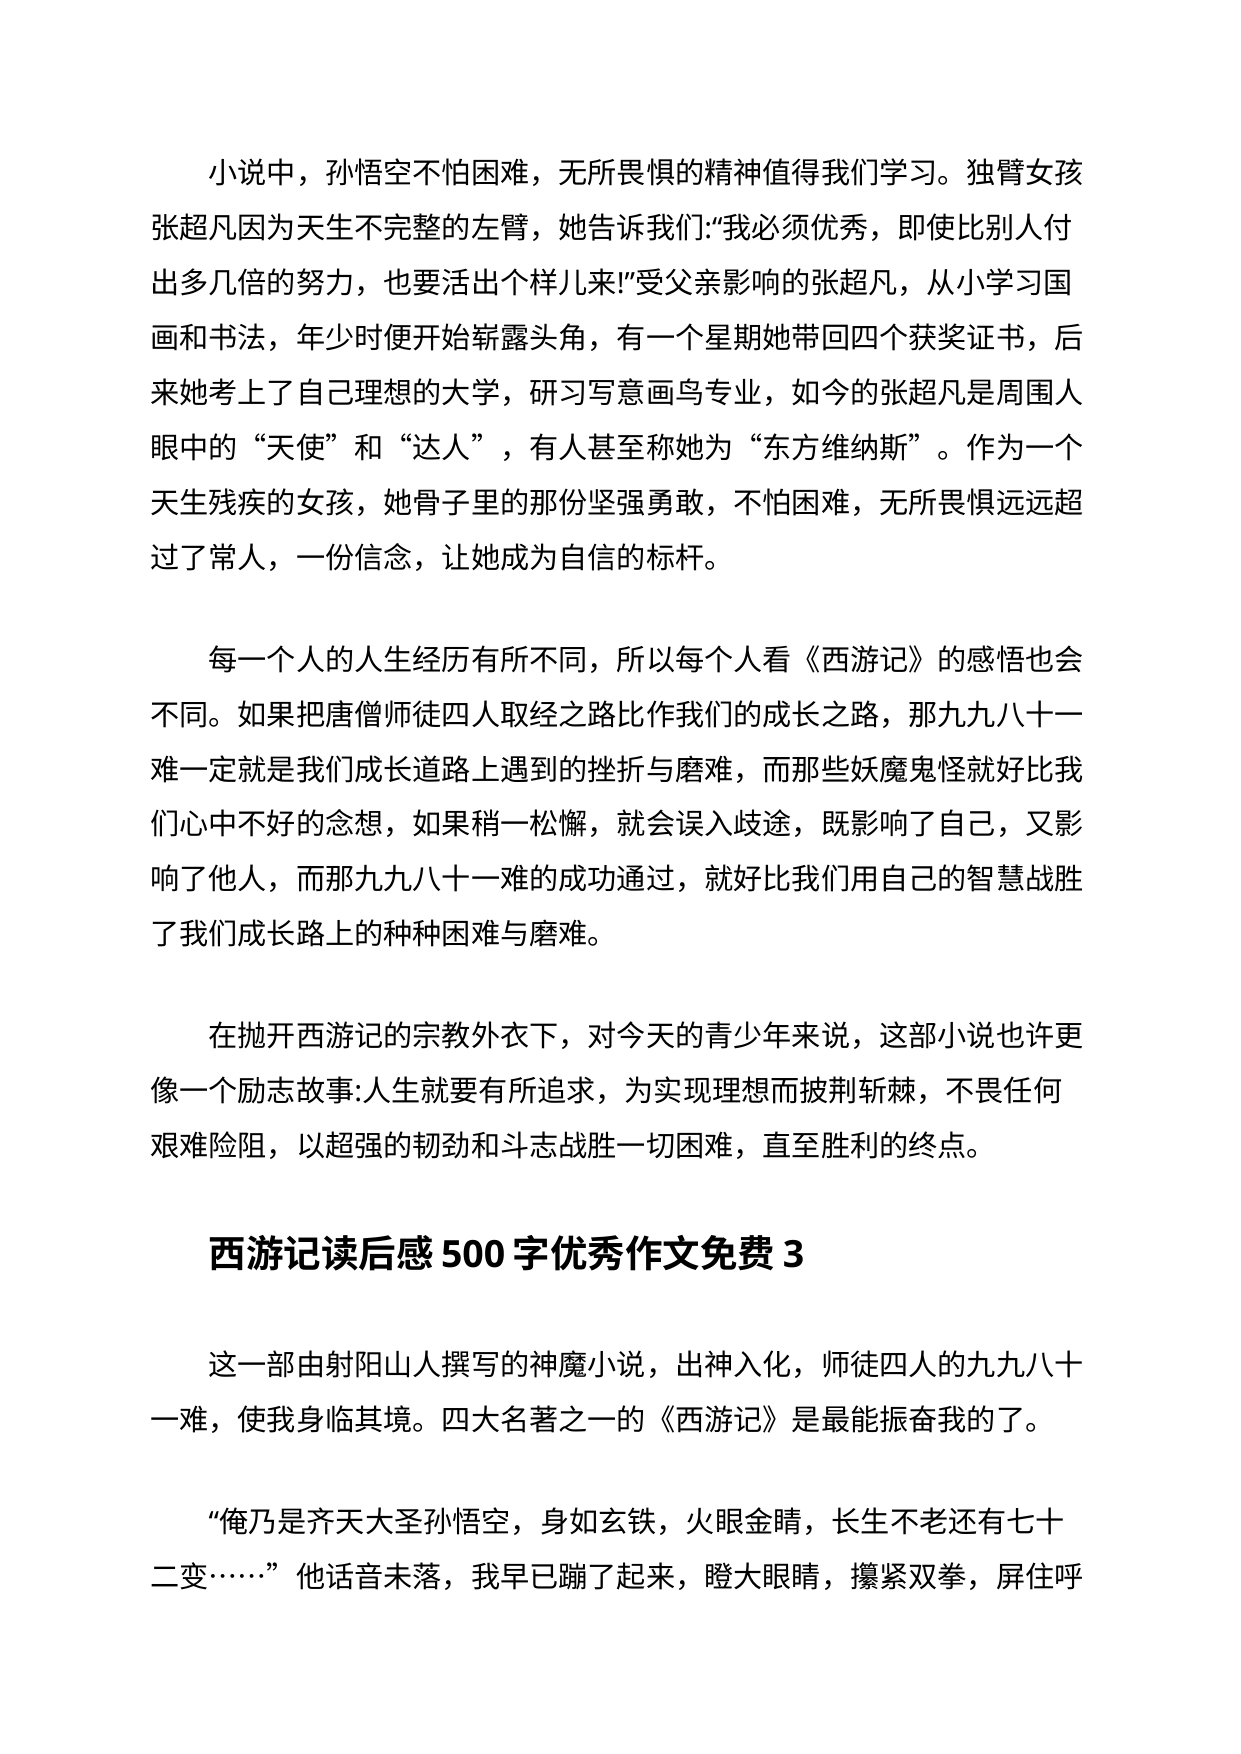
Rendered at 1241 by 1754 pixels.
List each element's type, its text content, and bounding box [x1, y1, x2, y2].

text 小说中，孙悟空不怕困难，无所畏惧的精神值得我们学习。独臂女孩张超凡因为天生不完整的左臂，她告诉我们:“我必须优秀，即使比别人付出多几倍的努力，也要活出个样儿来!”受父亲影响的张超凡，从小学习国画和书法，年少时便开始崭露头角，有一个星期她带回四个获奖证书，后来她考上了自己理想的大学，研习写意画鸟专业，如今的张超凡是周围人眼中的“天使”和“达人”，有人甚至称她为“东方维纳斯”。作为一个天生残疾的女孩，她骨子里的那份坚强勇敢，不怕困难，无所畏惧远远超过了常人，一份信念，让她成为自信的标杆。 [150, 150, 1090, 577]
text 每一个人的人生经历有所不同，所以每个人看《西游记》的感悟也会不同。如果把唐僧师徒四人取经之路比作我们的成长之路，那九九八十一难一定就是我们成长道路上遇到的挫折与磨难，而那些妖魔鬼怪就好比我们心中不好的念想，如果稍一松懈，就会误入歧途，既影响了自己，又影响了他人，而那九九八十一难的成功通过，就好比我们用自己的智慧战胜了我们成长路上的种种困难与磨难。 [150, 636, 1090, 953]
text 西游记读后感500字优秀作文免费3 [150, 1224, 1090, 1279]
text 在抛开西游记的宗教外衣下，对今天的青少年来说，这部小说也许更像一个励志故事:人生就要有所追求，为实现理想而披荆斩棘，不畏任何艰难险阻，以超强的韧劲和斗志战胜一切困难，直至胜利的终点。 [150, 1012, 1090, 1165]
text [150, 1498, 1090, 1596]
text 这一部由射阳山人撰写的神魔小说，出神入化，师徒四人的九九八十一难，使我身临其境。四大名著之一的《西游记》是最能振奋我的了。 [150, 1342, 1090, 1439]
